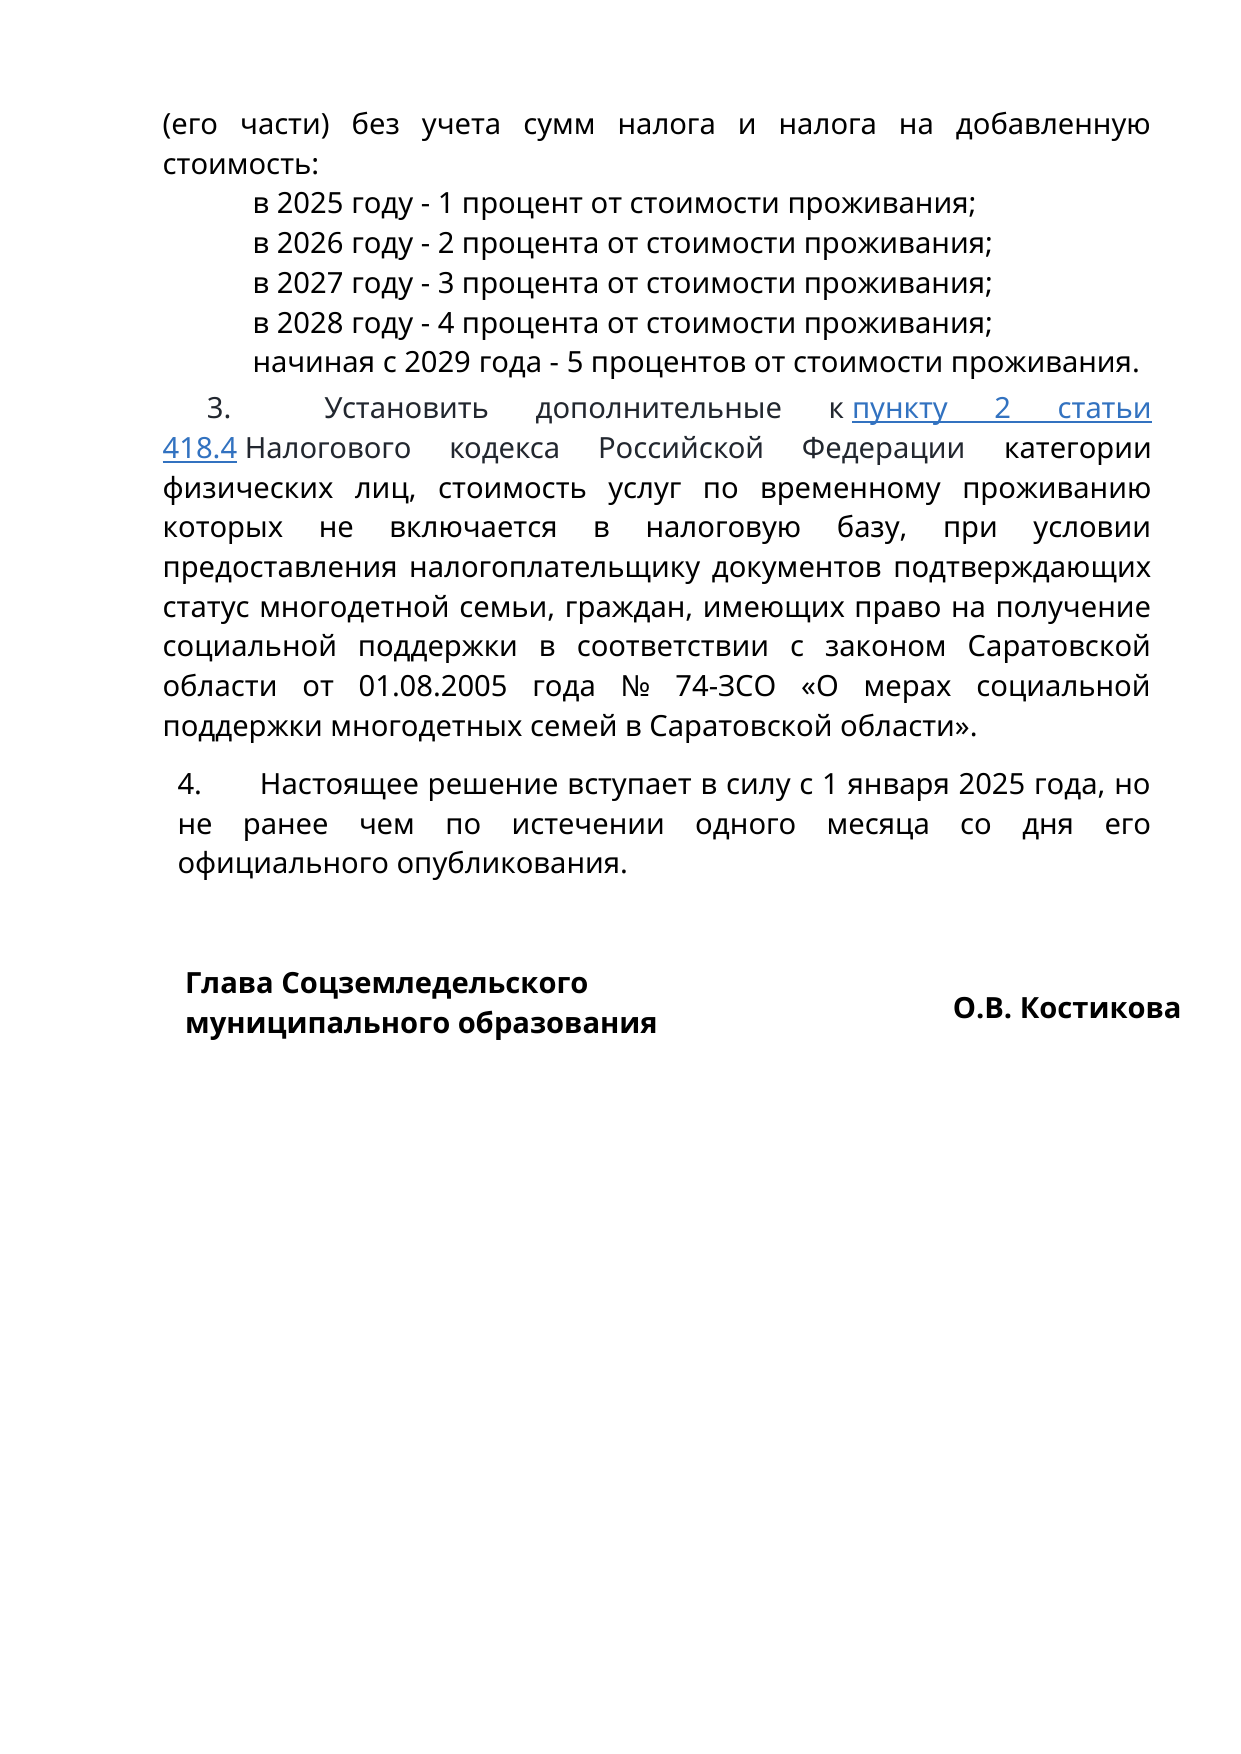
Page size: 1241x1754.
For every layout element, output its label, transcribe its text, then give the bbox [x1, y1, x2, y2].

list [162, 103, 1152, 183]
list 3. Установить дополнительные к пункту 2 статьи 418.4 Налогового кодекса Российской Федерации категории физических лиц, стоимость услуг по временному проживанию которых не включается в налоговую базу, при условии предоставления налогоплательщику документов подтверждающих статус многодетной семьи, граждан, имеющих право на получение социальной поддержки в соответствии с законом Саратовской области от 01.08.2005 года № 74-ЗСО «О мерах социальной поддержки многодетных семей в Саратовской области». [162, 427, 1152, 745]
text в 2028 году - 4 процента от стоимости проживания; [252, 302, 1152, 342]
table_header О.В. Костикова [945, 960, 1240, 1045]
text в 2027 году - 3 процента от стоимости проживания; [252, 262, 1152, 302]
text в 2026 году - 2 процента от стоимости проживания; [252, 222, 1152, 262]
table_header Глава Соцземледельского муниципального образования [177, 960, 945, 1045]
text 4. Настоящее решение вступает в силу с 1 января 2025 года, но не ранее чем по истечении одного месяца со дня его официального опубликования. [177, 763, 1152, 882]
text в 2025 году - 1 процент от стоимости проживания; [252, 183, 1152, 222]
list 3. Установить дополнительные к пункту 2 статьи 418.4 Налогового кодекса Российской Федерации категории физических лиц, стоимость услуг по временному проживанию которых не включается в налоговую базу, при условии предоставления налогоплательщику документов подтверждающих статус многодетной семьи, граждан, имеющих право на получение социальной поддержки в соответствии с законом Саратовской области от 01.08.2005 года № 74-ЗСО «О мерах социальной поддержки многодетных семей в Саратовской области». [162, 387, 1152, 461]
text начиная с 2029 года - 5 процентов от стоимости проживания. [252, 342, 1152, 381]
